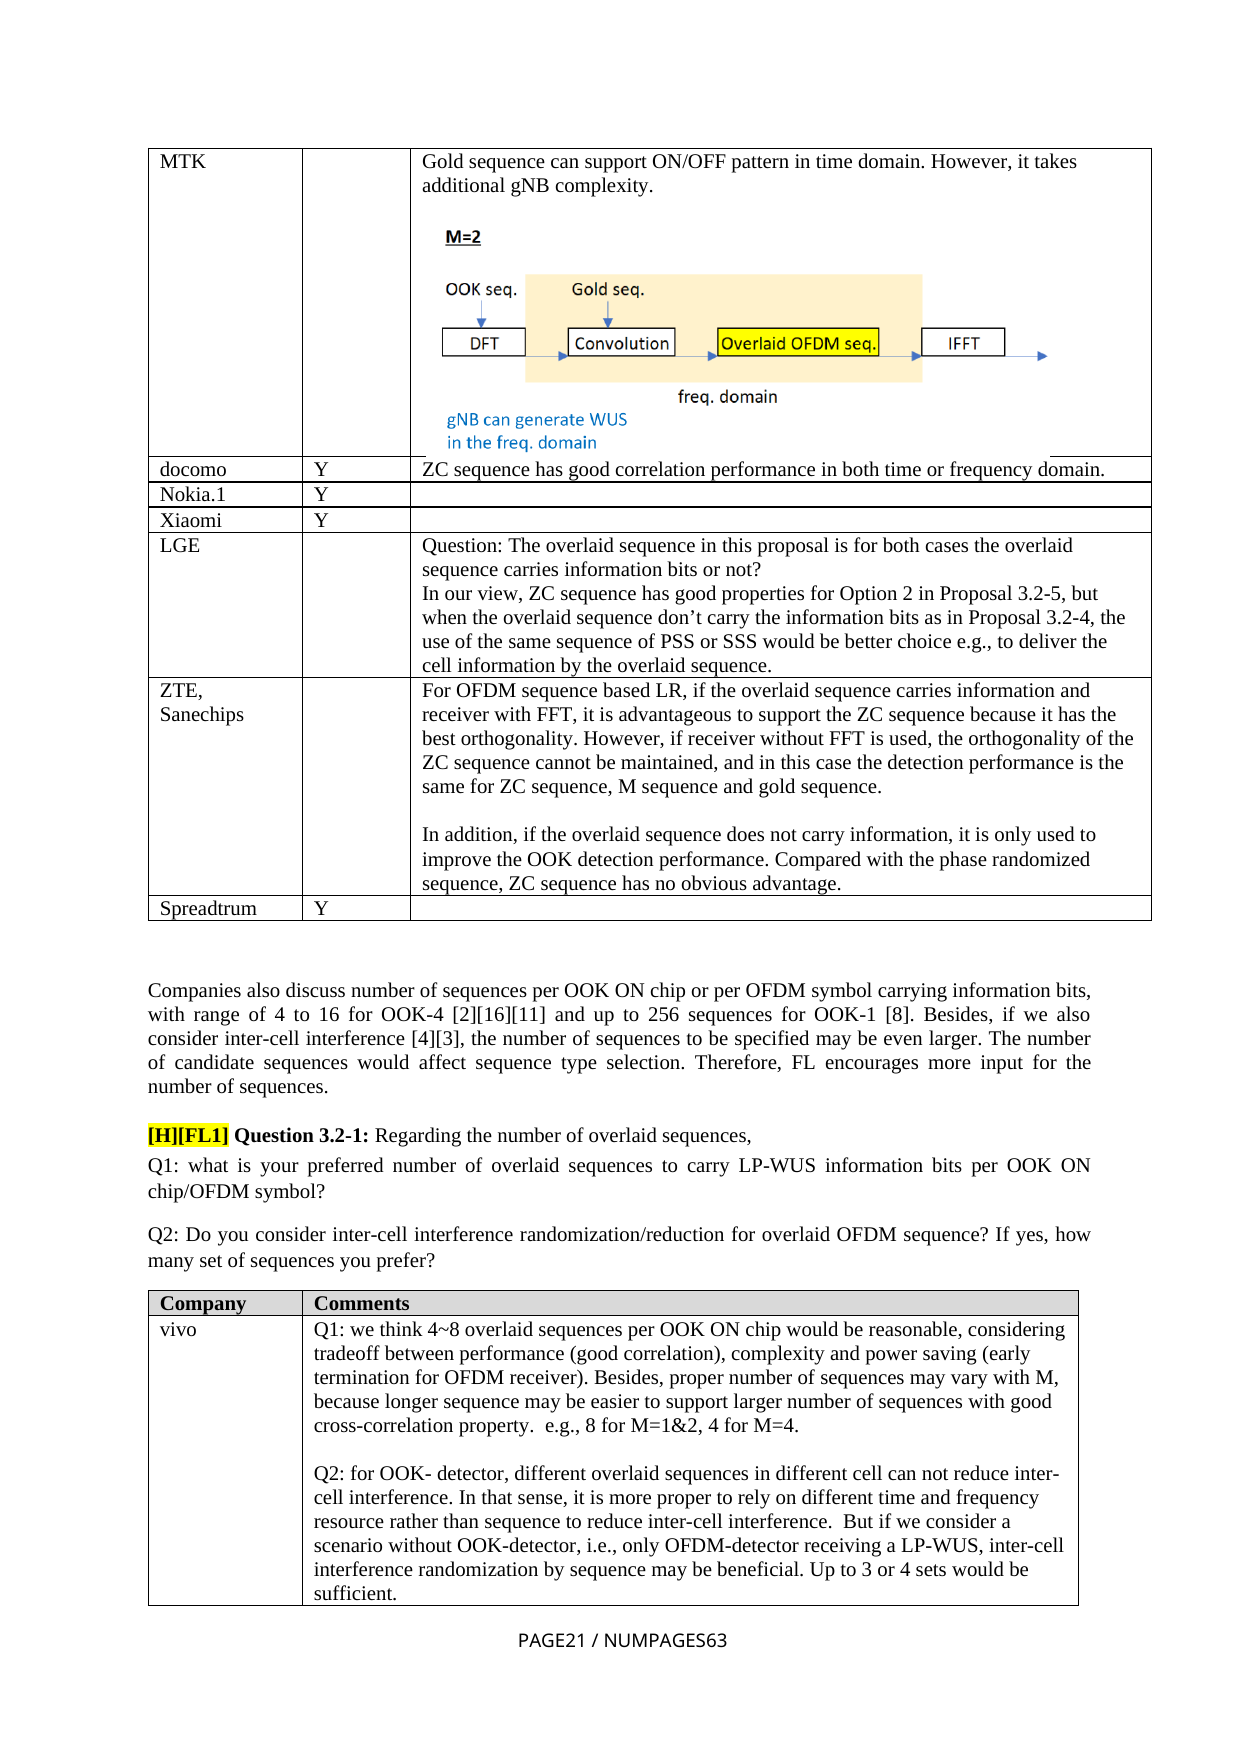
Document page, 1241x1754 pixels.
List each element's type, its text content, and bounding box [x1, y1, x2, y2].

table_cell MTK [149, 149, 302, 456]
picture [426, 220, 1050, 457]
table_cell [411, 896, 1151, 920]
table_cell Nokia.1 [149, 483, 302, 506]
table_cell vivo [149, 1316, 302, 1605]
table_cell Y [303, 896, 410, 920]
table_cell ZTE, Sanechips [149, 678, 302, 894]
table_cell docomo [149, 457, 302, 481]
table_cell Y [303, 508, 410, 532]
table_cell Spreadtrum [149, 896, 302, 920]
table_cell [303, 533, 410, 677]
table_cell Gold sequence can support ON/OFF pattern in time domain. However, it takes additional gNB complexity. [411, 149, 1151, 456]
table_cell ZC sequence has good correlation performance in both time or frequency domain. [411, 457, 1151, 481]
table_cell For OFDM sequence based LR, if the overlaid sequence carries information and receiver with FFT, it is advantageous to support the ZC sequence because it has the best orthogonality. However, if receiver without FFT is used, the orthogonality of the ZC sequence cannot be maintained, and in this case the detection performance is the same for ZC sequence, M sequence and gold sequence. In addition, if the overlaid sequence does not carry information, it is only used to improve the OOK detection performance. Compared with the phase randomized sequence, ZC sequence has no obvious advantage. [411, 678, 1151, 894]
table_cell Question: The overlaid sequence in this proposal is for both cases the overlaid sequence carries information bits or not? In our view, ZC sequence has good properties for Option 2 in Proposal 3.2-5, but when the overlaid sequence don’t carry the information bits as in Proposal 3.2-4, the use of the same sequence of PSS or SSS would be better choice e.g., to deliver the cell information by the overlaid sequence. [411, 533, 1151, 677]
text Q1: what is your preferred number of overlaid sequences to carry LP-WUS information bits per OOK ON chip/OFDM symbol? [148, 1153, 1092, 1203]
table_cell [303, 678, 410, 894]
table_cell [303, 149, 410, 456]
text [H][FL1] Question 3.2-1: Regarding the number of overlaid sequences, [229, 1123, 1092, 1147]
table_header Company [149, 1291, 302, 1315]
table_cell Y [303, 483, 410, 506]
text Companies also discuss number of sequences per OOK ON chip or per OFDM symbol carrying information bits, with range of 4 to 16 for OOK-4 [2][16][11] and up to 256 sequences for OOK-1 [8]. Besides, if we also consider inter-cell interference [4][3], the number of sequences to be specified may be even larger. The number of candidate sequences would affect sequence type selection. Therefore, FL encourages more input for the number of sequences. [148, 978, 1092, 1098]
table_cell LGE [149, 533, 302, 677]
table_header Comments [303, 1291, 1078, 1315]
table_cell Q1: we think 4~8 overlaid sequences per OOK ON chip would be reasonable, considering tradeoff between performance (good correlation), complexity and power saving (early termination for OFDM receiver). Besides, proper number of sequences may vary with M, because longer sequence may be easier to support larger number of sequences with good cross-correlation property. e.g., 8 for M=1&2, 4 for M=4. Q2: for OOK- detector, different overlaid sequences in different cell can not reduce inter-cell interference. In that sense, it is more proper to rely on different time and frequency resource rather than sequence to reduce inter-cell interference. But if we consider a scenario without OOK-detector, i.e., only OFDM-detector receiving a LP-WUS, inter-cell interference randomization by sequence may be beneficial. Up to 3 or 4 sets would be sufficient. [303, 1316, 1078, 1605]
table_cell [411, 483, 1151, 506]
table_cell Xiaomi [149, 508, 302, 532]
table_cell [411, 508, 1151, 532]
text Q2: Do you consider inter-cell interference randomization/reduction for overlaid OFDM sequence? If yes, how many set of sequences you prefer? [148, 1222, 1092, 1272]
table_cell Y [303, 457, 410, 481]
